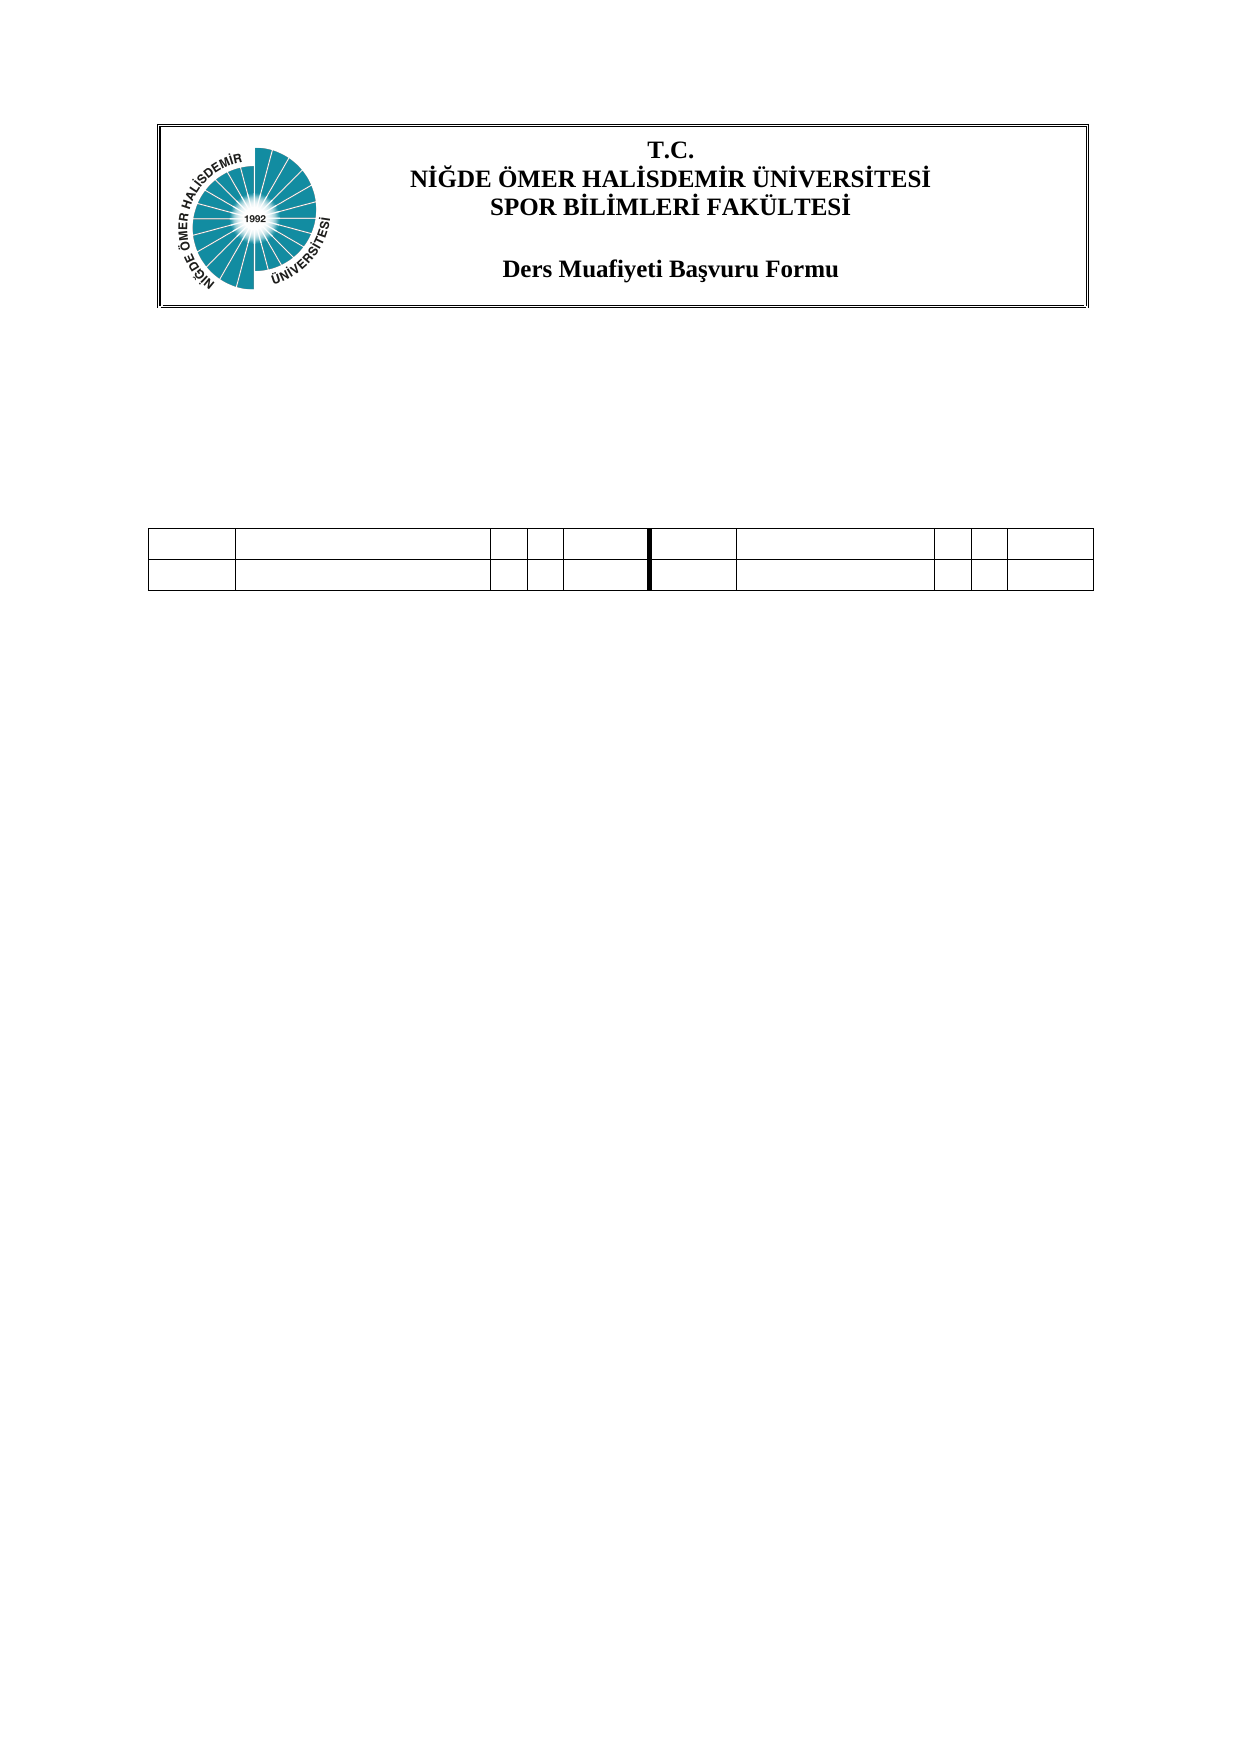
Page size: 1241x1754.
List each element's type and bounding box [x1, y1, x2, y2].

table_cell [491, 529, 527, 559]
table_cell [737, 529, 934, 559]
table_cell [935, 529, 971, 559]
table_cell [1008, 529, 1093, 559]
table_cell [491, 560, 527, 590]
table_cell [564, 560, 647, 590]
table_cell [528, 560, 563, 590]
table_cell [236, 529, 490, 559]
table_cell [935, 560, 971, 590]
table_cell [564, 529, 647, 559]
table_cell [652, 560, 736, 590]
table_cell [972, 529, 1007, 559]
table_cell [528, 529, 563, 559]
table_cell [149, 560, 235, 590]
picture [160, 131, 348, 306]
table_cell [149, 529, 235, 559]
table_cell [652, 529, 736, 559]
table_cell [1008, 560, 1093, 590]
table_cell [737, 560, 934, 590]
table_cell [236, 560, 490, 590]
table_cell [972, 560, 1007, 590]
